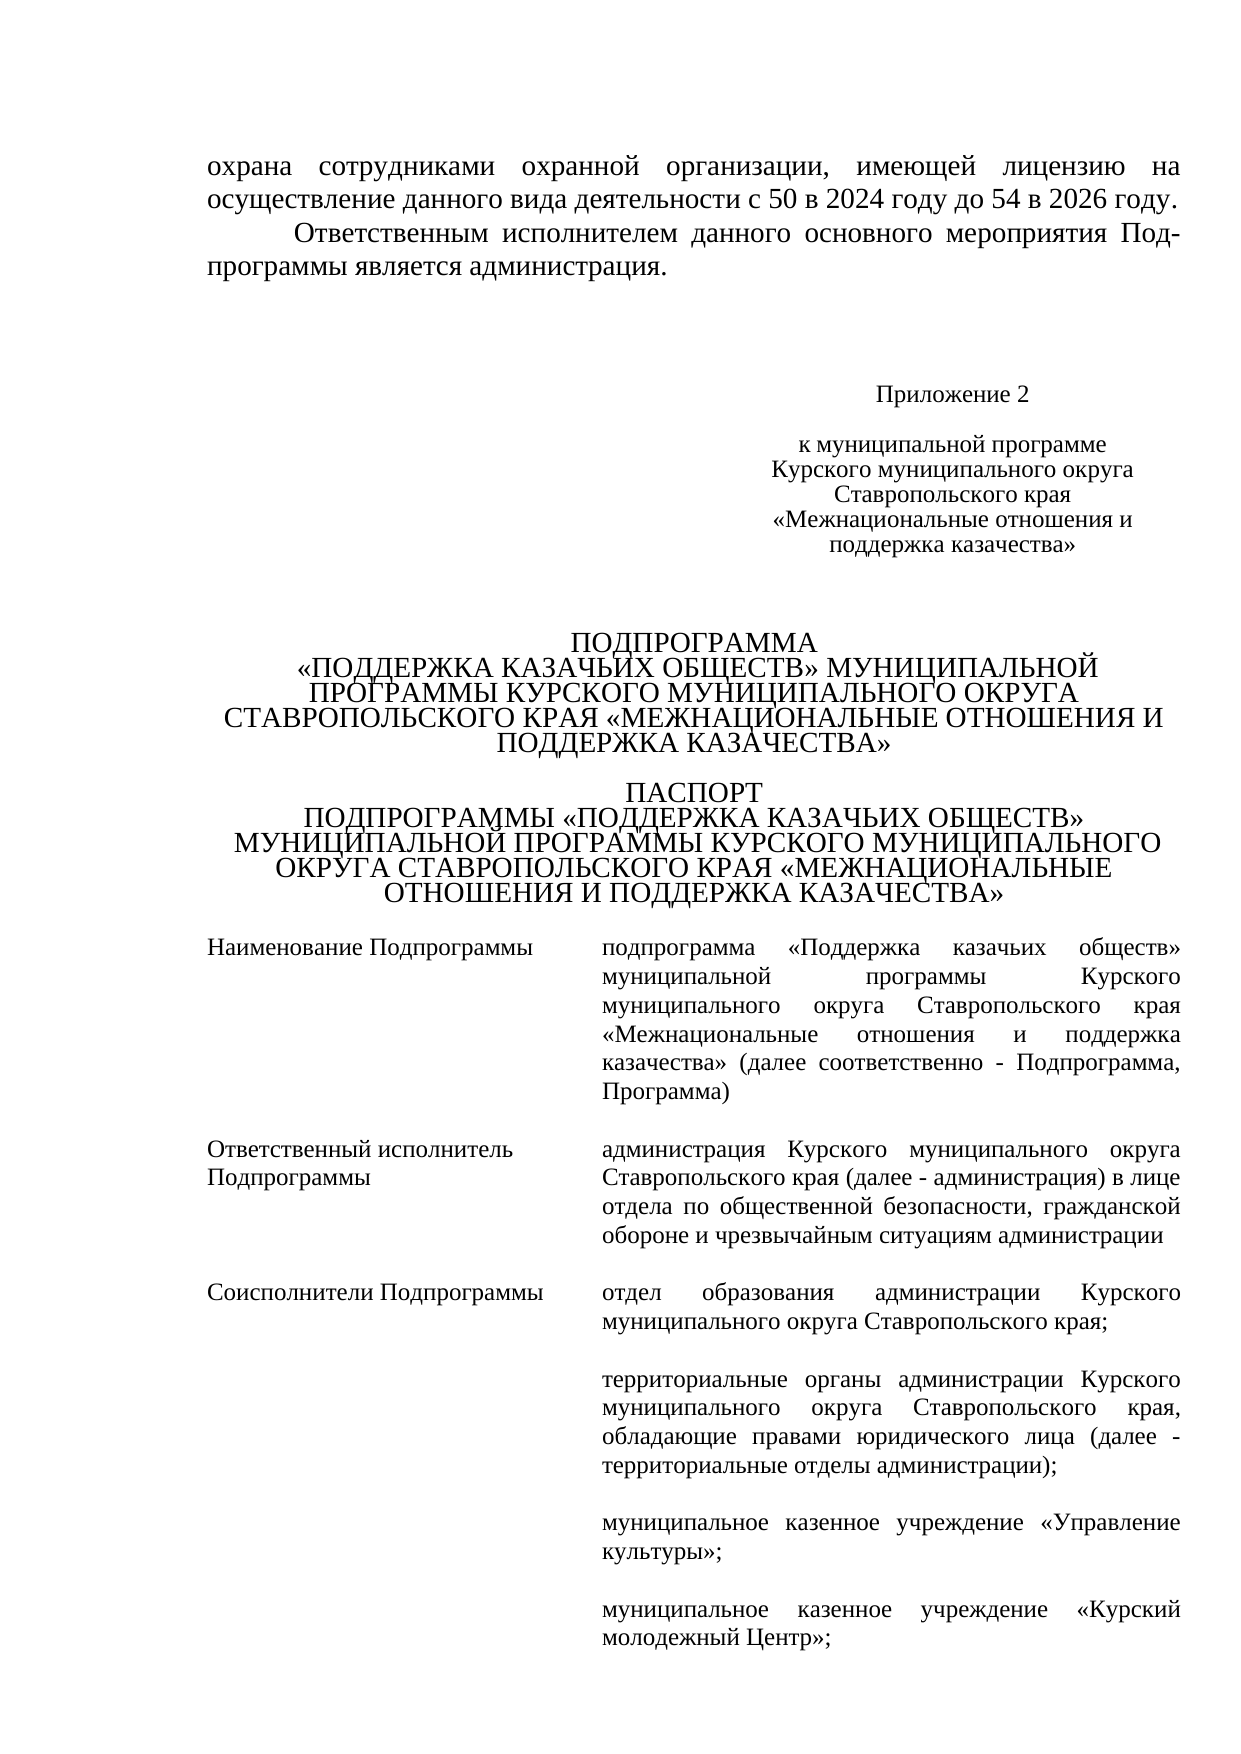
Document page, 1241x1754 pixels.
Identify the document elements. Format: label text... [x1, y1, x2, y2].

table_header Наименование Подпрограммы [196, 933, 591, 1134]
text «Поддержка казачьих обществ» муниципальноЙ [207, 657, 1181, 682]
text Ставропольского края «Межнациональные отношения и поддержка казачества» [207, 707, 1181, 757]
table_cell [196, 1278, 591, 1651]
table_cell администрация Курского муниципального округа Ставропольского края (далее - администрация) в лице отдела по общественной безопасности, гражданской обороне и чрезвычайным ситуациям администрации [591, 1134, 1192, 1277]
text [207, 148, 1181, 215]
text ПОДПРОГРАММЫ «ПОДДЕРЖКА КАЗАЧЬИХ ОБЩЕСТВ» [207, 807, 1181, 832]
table_header Приложение 2 к муниципальной программе Курского муниципального округа Ставропольского края «Межнациональные отношения и поддержка казачества» [724, 383, 1181, 557]
text ОТНОШЕНИЯ И ПОДДЕРЖКА КАЗАЧЕСТВА» [207, 882, 1181, 907]
text ПОДПРОГРАММА [207, 632, 1181, 657]
text ПАСПОРТ [207, 782, 1181, 807]
text Программы Курского муниципального округа [207, 682, 1181, 707]
table_cell Ответственный исполнитель Подпрограммы [196, 1134, 591, 1277]
table_header подпрограмма «Поддержка казачьих обществ» муниципальной программы Курского муниципального округа Ставропольского края «Межнациональные отношения и поддержка казачества» (далее соответственно - Подпрограмма, Программа) [591, 933, 1192, 1134]
text МУНИЦИПАЛЬНОЙ ПРОГРАММЫ КУРСКОГО МУНИЦИПАЛЬНОГО ОКРУГА СТАВРОПОЛЬСКОГО КРАЯ «МЕЖНАЦИОНАЛЬНЫЕ [207, 832, 1181, 882]
text Ответственным исполнителем данного основного мероприятия Под-программы является администрация. [207, 215, 1181, 282]
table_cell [591, 1278, 1192, 1651]
